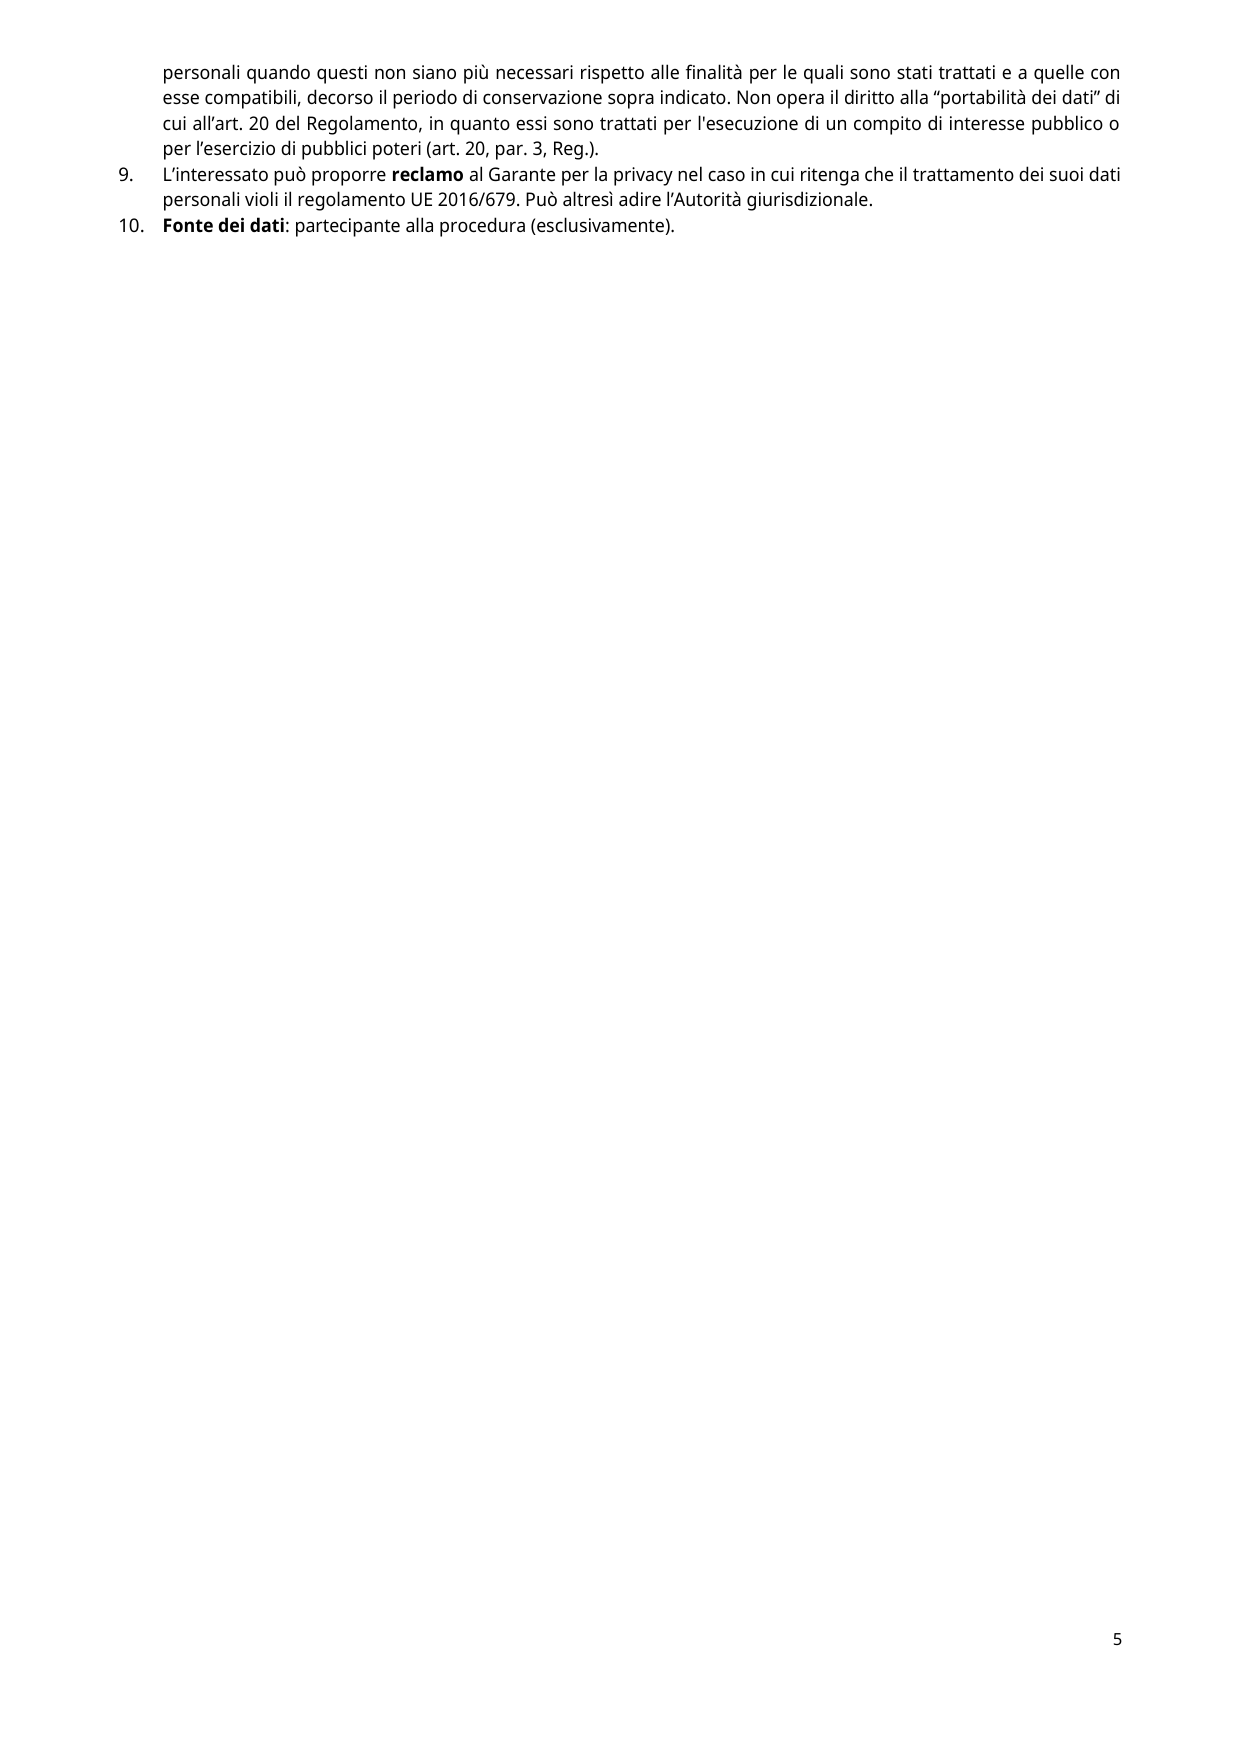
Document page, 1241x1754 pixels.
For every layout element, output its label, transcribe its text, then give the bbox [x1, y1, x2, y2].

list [118, 59, 1122, 161]
list L’interessato può proporre reclamo al Garante per la privacy nel caso in cui ritenga che il trattamento dei suoi dati personali violi il regolamento UE 2016/679. Può altresì adire l’Autorità giurisdizionale. [118, 161, 1122, 212]
list Fonte dei dati: partecipante alla procedura (esclusivamente). [118, 212, 1122, 238]
